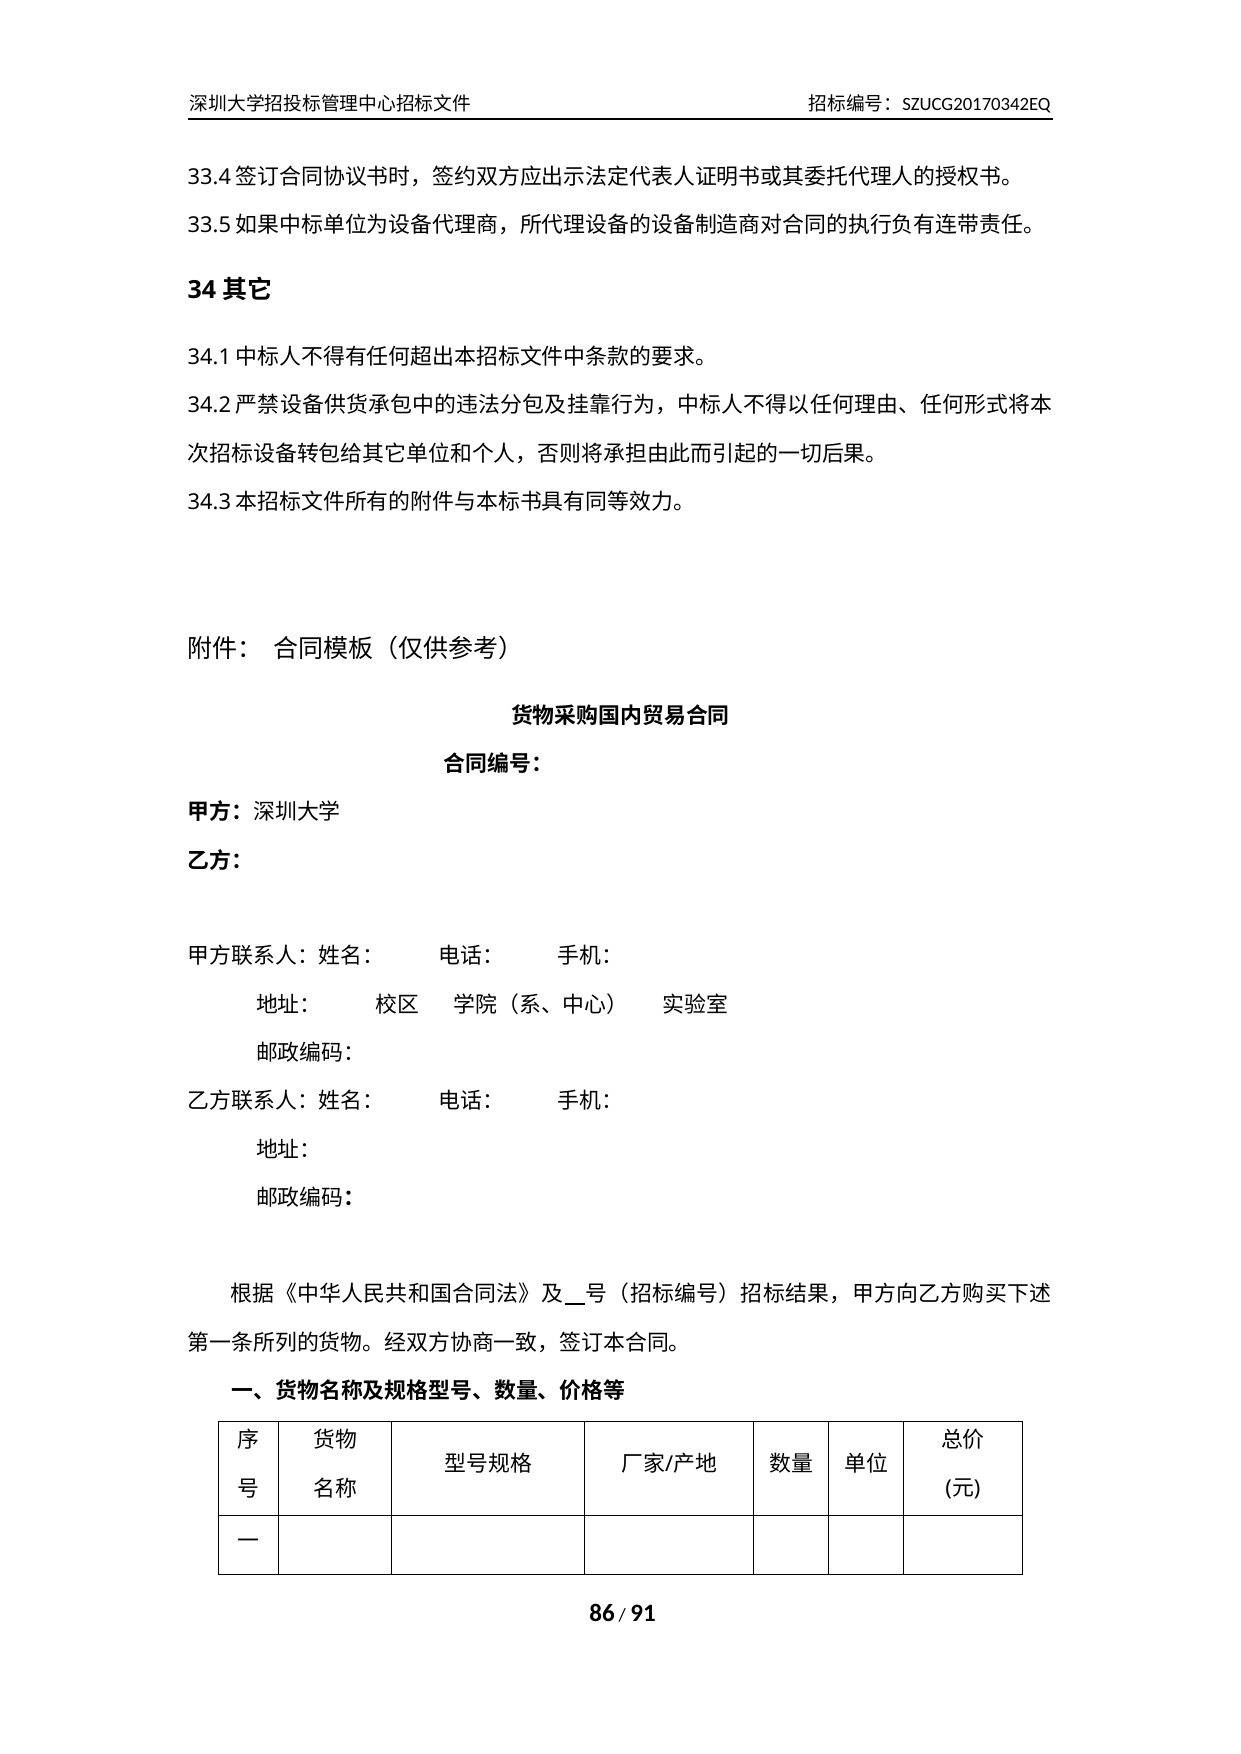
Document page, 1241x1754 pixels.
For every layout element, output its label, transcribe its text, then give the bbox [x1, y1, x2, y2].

text 地址： 校区 学院（系、中心） 实验室 [187, 986, 1053, 1019]
table_header 型号规格 [392, 1422, 584, 1515]
text 乙方： [187, 842, 1053, 875]
text 33.5如果中标单位为设备代理商，所代理设备的设备制造商对合同的执行负有连带责任。 [187, 207, 1053, 239]
text 货物采购国内贸易合同 [187, 697, 1053, 730]
table_header 总价 (元) [904, 1422, 1022, 1515]
text 根据《中华人民共和国合同法》及 号（招标编号）招标结果，甲方向乙方购买下述第一条所列的货物。经双方协商一致，签订本合同。 [187, 1275, 1053, 1357]
table_header 货物 名称 [279, 1422, 391, 1515]
text 合同编号： [187, 746, 1053, 778]
text 33.4签订合同协议书时，签约双方应出示法定代表人证明书或其委托代理人的授权书。 [187, 158, 1053, 191]
table_header 厂家/产地 [585, 1422, 753, 1515]
text 34.3本招标文件所有的附件与本标书具有同等效力。 [187, 484, 1053, 516]
text 甲方联系人：姓名： 电话： 手机： [187, 938, 1053, 970]
text 邮政编码： [187, 1034, 1053, 1067]
text 一、货物名称及规格型号、数量、价格等 [187, 1372, 1053, 1405]
table_header 单位 [829, 1422, 903, 1515]
table_cell [904, 1516, 1022, 1574]
text 甲方：深圳大学 [187, 794, 1053, 826]
text 乙方联系人：姓名： 电话： 手机： [187, 1083, 1053, 1115]
table_header 数量 [754, 1422, 828, 1515]
text 邮政编码： [187, 1179, 1053, 1212]
text 地址： [187, 1131, 1053, 1164]
text 34.2严禁设备供货承包中的违法分包及挂靠行为，中标人不得以任何理由、任何形式将本次招标设备转包给其它单位和个人，否则将承担由此而引起的一切后果。 [187, 387, 1053, 468]
table_cell [829, 1516, 903, 1574]
table_cell [279, 1516, 391, 1574]
text 附件： 合同模板（仅供参考） [187, 614, 1053, 679]
text 34.1中标人不得有任何超出本招标文件中条款的要求。 [187, 338, 1053, 371]
text 34 其它 [187, 255, 1053, 320]
table_cell [392, 1516, 584, 1574]
table_header 序 号 [219, 1422, 278, 1515]
table_cell 一 [219, 1516, 278, 1574]
table_cell [754, 1516, 828, 1574]
table_cell [585, 1516, 753, 1574]
